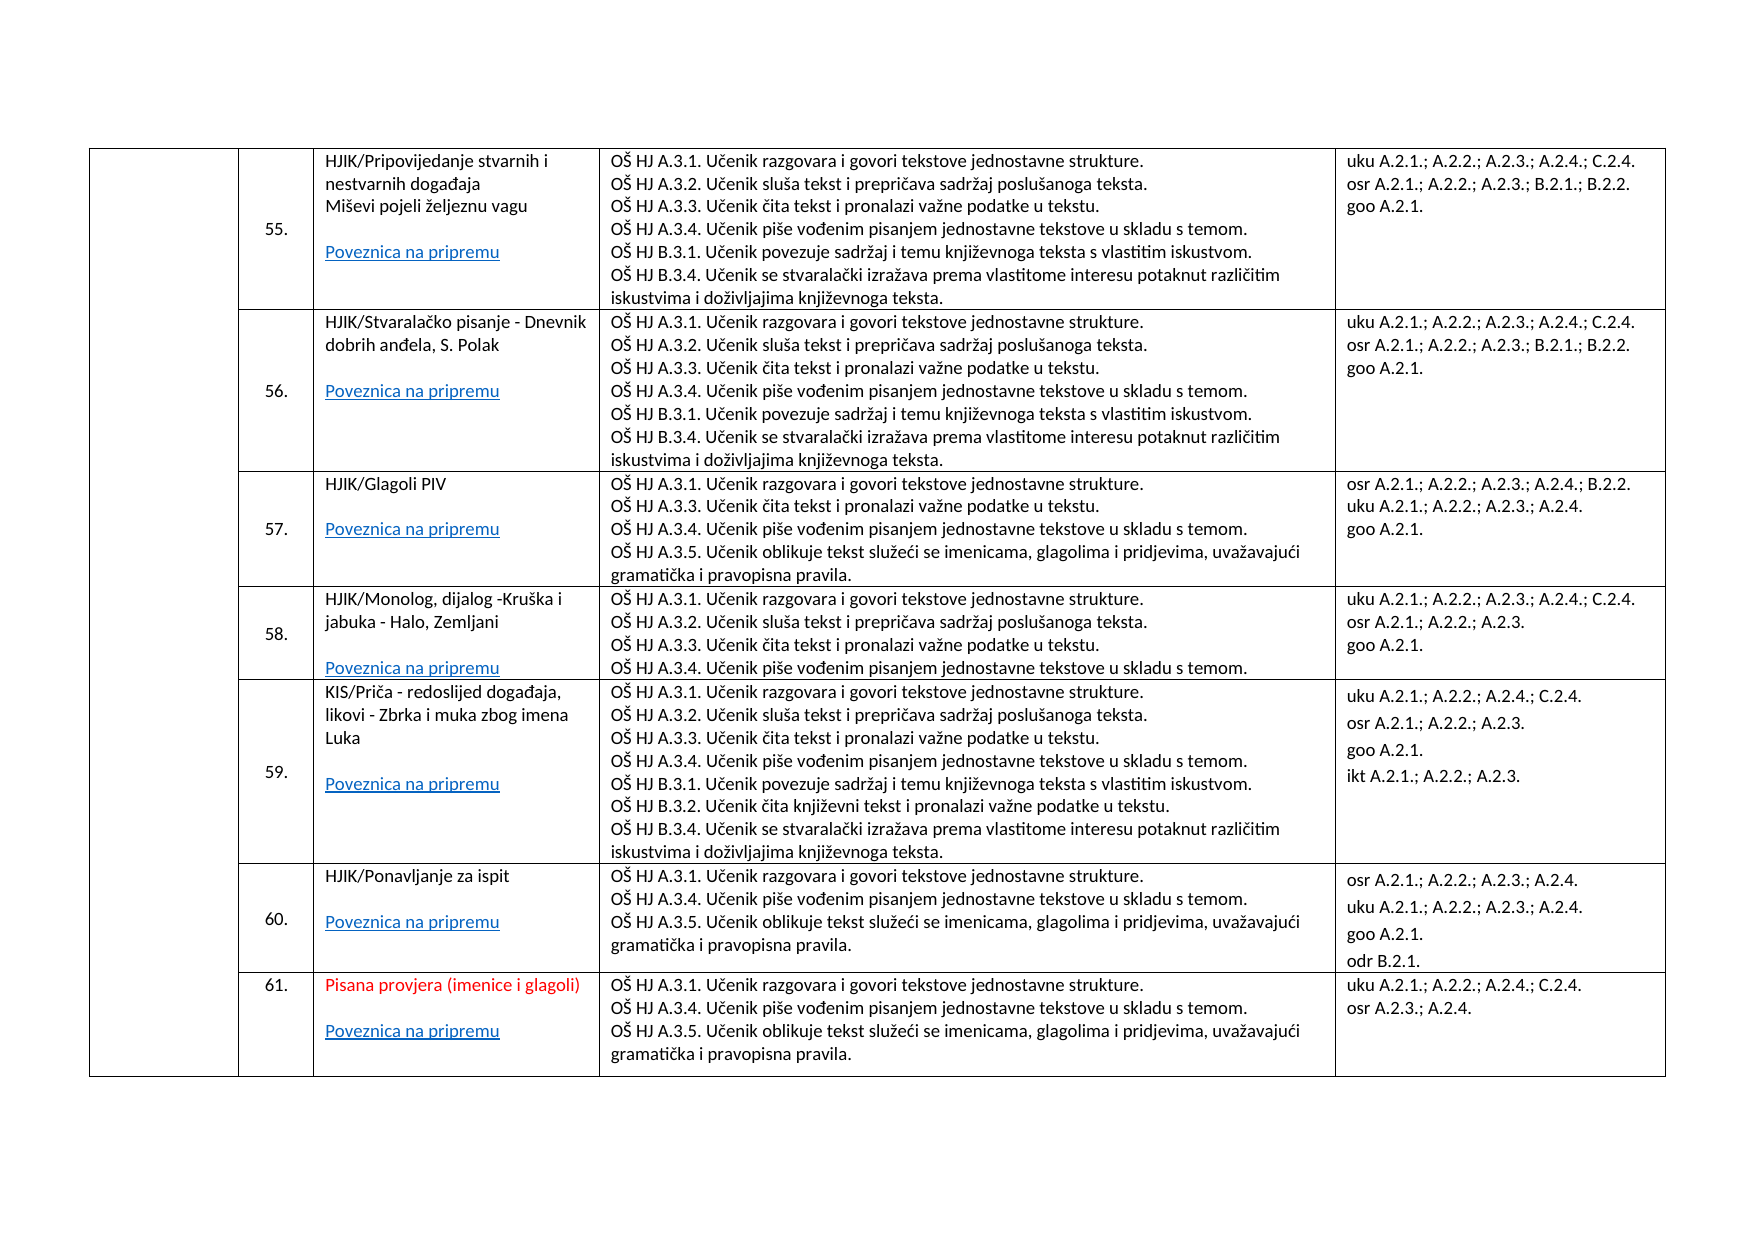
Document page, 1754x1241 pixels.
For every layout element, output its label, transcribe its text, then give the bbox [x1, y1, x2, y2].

table_cell uku A.2.1.; A.2.2.; A.2.4.; C.2.4. osr A.2.1.; A.2.2.; A.2.3. goo A.2.1. ikt A.2.1.; A.2.2.; A.2.3. [1336, 680, 1665, 863]
table_cell uku A.2.1.; A.2.2.; A.2.3.; A.2.4.; C.2.4. osr A.2.1.; A.2.2.; A.2.3.; B.2.1.; B.2.2. goo A.2.1. [1336, 310, 1665, 471]
table_cell 57. [239, 472, 313, 586]
table_cell Pisana provjera (imenice i glagoli) Poveznica na pripremu [314, 973, 599, 1076]
table_cell osr A.2.1.; A.2.2.; A.2.3.; A.2.4.; B.2.2. uku A.2.1.; A.2.2.; A.2.3.; A.2.4. goo A.2.1. [1336, 472, 1665, 586]
table_cell HJIK/Ponavljanje za ispit Poveznica na pripremu [314, 864, 599, 972]
table_cell HJIK/Stvaralačko pisanje - Dnevnik dobrih anđela, S. Polak Poveznica na pripremu [314, 310, 599, 471]
table_cell 61. [239, 973, 313, 1076]
table_cell HJIK/Monolog, dijalog -Kruška i jabuka - Halo, Zemljani Poveznica na pripremu [314, 587, 599, 679]
table_cell HJIK/Glagoli PIV Poveznica na pripremu [314, 472, 599, 586]
table_cell OŠ HJ A.3.1. Učenik razgovara i govori tekstove jednostavne strukture. OŠ HJ A.3.2. Učenik sluša tekst i prepričava sadržaj poslušanoga teksta. OŠ HJ A.3.3. Učenik čita tekst i pronalazi važne podatke u tekstu. OŠ HJ A.3.4. Učenik piše vođenim pisanjem jednostavne tekstove u skladu s temom. OŠ HJ B.3.1. Učenik povezuje sadržaj i temu književnoga teksta s vlastitim iskustvom. OŠ HJ B.3.2. Učenik čita književni tekst i pronalazi važne podatke u tekstu. OŠ HJ B.3.4. Učenik se stvaralački izražava prema vlastitome interesu potaknut različitim iskustvima i doživljajima književnoga teksta. [600, 680, 1335, 863]
table_cell osr A.2.1.; A.2.2.; A.2.3.; A.2.4. uku A.2.1.; A.2.2.; A.2.3.; A.2.4. goo A.2.1. odr B.2.1. [1336, 864, 1665, 972]
table_cell KIS/Priča - redoslijed događaja, likovi - Zbrka i muka zbog imena Luka Poveznica na pripremu [314, 680, 599, 863]
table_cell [600, 973, 1335, 1076]
table_cell 56. [239, 310, 313, 471]
table_cell OŠ HJ A.3.1. Učenik razgovara i govori tekstove jednostavne strukture. OŠ HJ A.3.2. Učenik sluša tekst i prepričava sadržaj poslušanoga teksta. OŠ HJ A.3.3. Učenik čita tekst i pronalazi važne podatke u tekstu. OŠ HJ A.3.4. Učenik piše vođenim pisanjem jednostavne tekstove u skladu s temom. OŠ HJ B.3.1. Učenik povezuje sadržaj i temu književnoga teksta s vlastitim iskustvom. OŠ HJ B.3.4. Učenik se stvaralački izražava prema vlastitome interesu potaknut različitim iskustvima i doživljajima književnoga teksta. [600, 149, 1335, 309]
table_cell HJIK/Pripovijedanje stvarnih i nestvarnih događaja Miševi pojeli željeznu vagu Poveznica na pripremu [314, 149, 599, 309]
table_cell OŠ HJ A.3.1. Učenik razgovara i govori tekstove jednostavne strukture. OŠ HJ A.3.3. Učenik čita tekst i pronalazi važne podatke u tekstu. OŠ HJ A.3.4. Učenik piše vođenim pisanjem jednostavne tekstove u skladu s temom. OŠ HJ A.3.5. Učenik oblikuje tekst služeći se imenicama, glagolima i pridjevima, uvažavajući gramatička i pravopisna pravila. [600, 472, 1335, 586]
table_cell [1336, 973, 1665, 1076]
table_cell uku A.2.1.; A.2.2.; A.2.3.; A.2.4.; C.2.4. osr A.2.1.; A.2.2.; A.2.3.; B.2.1.; B.2.2. goo A.2.1. [1336, 149, 1665, 309]
table_cell 60. [239, 864, 313, 972]
table_cell OŠ HJ A.3.1. Učenik razgovara i govori tekstove jednostavne strukture. OŠ HJ A.3.2. Učenik sluša tekst i prepričava sadržaj poslušanoga teksta. OŠ HJ A.3.3. Učenik čita tekst i pronalazi važne podatke u tekstu. OŠ HJ A.3.4. Učenik piše vođenim pisanjem jednostavne tekstove u skladu s temom. [600, 587, 1335, 679]
table_cell OŠ HJ A.3.1. Učenik razgovara i govori tekstove jednostavne strukture. OŠ HJ A.3.2. Učenik sluša tekst i prepričava sadržaj poslušanoga teksta. OŠ HJ A.3.3. Učenik čita tekst i pronalazi važne podatke u tekstu. OŠ HJ A.3.4. Učenik piše vođenim pisanjem jednostavne tekstove u skladu s temom. OŠ HJ B.3.1. Učenik povezuje sadržaj i temu književnoga teksta s vlastitim iskustvom. OŠ HJ B.3.4. Učenik se stvaralački izražava prema vlastitome interesu potaknut različitim iskustvima i doživljajima književnoga teksta. [600, 310, 1335, 471]
table_cell 59. [239, 680, 313, 863]
table_cell 55. [239, 149, 313, 309]
table_cell uku A.2.1.; A.2.2.; A.2.3.; A.2.4.; C.2.4. osr A.2.1.; A.2.2.; A.2.3. goo A.2.1. [1336, 587, 1665, 679]
table_cell 58. [239, 587, 313, 679]
